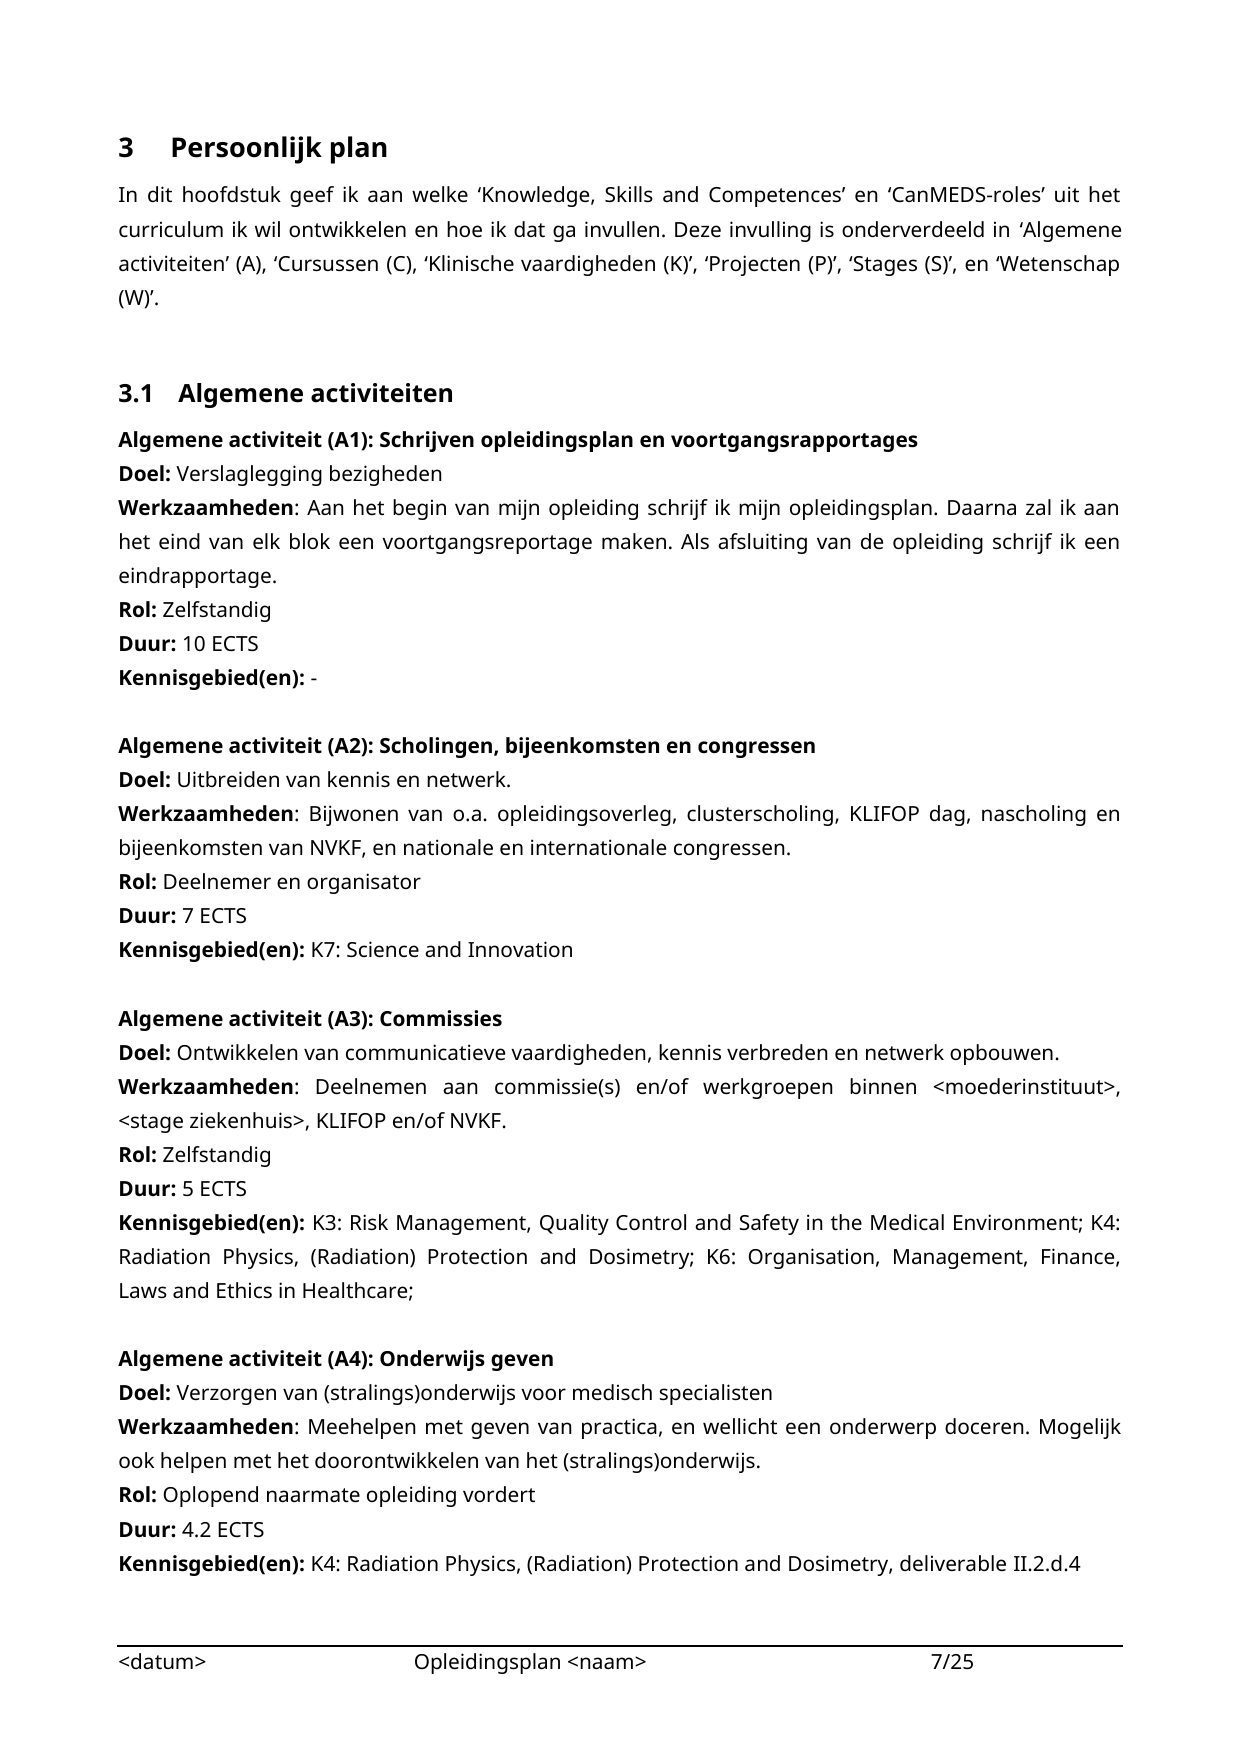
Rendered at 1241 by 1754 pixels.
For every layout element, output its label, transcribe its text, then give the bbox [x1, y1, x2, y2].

text Kennisgebied(en): K3: Risk Management, Quality Control and Safety in the Medical Environment; K4: Radiation Physics, (Radiation) Protection and Dosimetry; K6: Organisation, Management, Finance, Laws and Ethics in Healthcare; [118, 1208, 1122, 1305]
subtitle Algemene activiteiten [118, 376, 1122, 410]
text Kennisgebied(en): K7: Science and Innovation [118, 936, 1122, 964]
text Duur: 4.2 ECTS [118, 1515, 1122, 1543]
subtitle Persoonlijk plan [118, 128, 1122, 165]
text Algemene activiteit (A1): Schrijven opleidingsplan en voortgangsrapportages [118, 425, 1122, 453]
text Rol: Oplopend naarmate opleiding vordert [118, 1481, 1122, 1509]
text Werkzaamheden: Meehelpen met geven van practica, en wellicht een onderwerp doceren. Mogelijk ook helpen met het doorontwikkelen van het (stralings)onderwijs. [118, 1412, 1122, 1475]
text Algemene activiteit (A2): Scholingen, bijeenkomsten en congressen [118, 731, 1122, 760]
text Duur: 10 ECTS [118, 629, 1122, 657]
text Doel: Uitbreiden van kennis en netwerk. [118, 765, 1122, 794]
text Kennisgebied(en): - [118, 663, 1122, 692]
text Rol: Zelfstandig [118, 1140, 1122, 1168]
text Kennisgebied(en): K4: Radiation Physics, (Radiation) Protection and Dosimetry, deliverable II.2.d.4 [118, 1549, 1122, 1577]
text Duur: 7 ECTS [118, 902, 1122, 930]
text Doel: Ontwikkelen van communicatieve vaardigheden, kennis verbreden en netwerk opbouwen. [118, 1038, 1122, 1066]
text Rol: Deelnemer en organisator [118, 867, 1122, 896]
text Algemene activiteit (A3): Commissies [118, 1004, 1122, 1032]
text Rol: Zelfstandig [118, 595, 1122, 623]
text Werkzaamheden: Deelnemen aan commissie(s) en/of werkgroepen binnen <moederinstituut>, <stage ziekenhuis>, KLIFOP en/of NVKF. [118, 1072, 1122, 1134]
text Werkzaamheden: Bijwonen van o.a. opleidingsoverleg, clusterscholing, KLIFOP dag, nascholing en bijeenkomsten van NVKF, en nationale en internationale congressen. [118, 799, 1122, 862]
text Doel: Verzorgen van (stralings)onderwijs voor medisch specialisten [118, 1378, 1122, 1407]
text Doel: Verslaglegging bezigheden [118, 459, 1122, 487]
text In dit hoofdstuk geef ik aan welke ‘Knowledge, Skills and Competences’ en ‘CanMEDS-roles’ uit het curriculum ik wil ontwikkelen en hoe ik dat ga invullen. Deze invulling is onderverdeeld in ‘Algemene activiteiten’ (A), ‘Cursussen (C), ‘Klinische vaardigheden (K)’, ‘Projecten (P)’, ‘Stages (S)’, en ‘Wetenschap (W)’. [118, 181, 1122, 311]
text Werkzaamheden: Aan het begin van mijn opleiding schrijf ik mijn opleidingsplan. Daarna zal ik aan het eind van elk blok een voortgangsreportage maken. Als afsluiting van de opleiding schrijf ik een eindrapportage. [118, 493, 1122, 589]
text Algemene activiteit (A4): Onderwijs geven [118, 1344, 1122, 1373]
text Duur: 5 ECTS [118, 1174, 1122, 1202]
